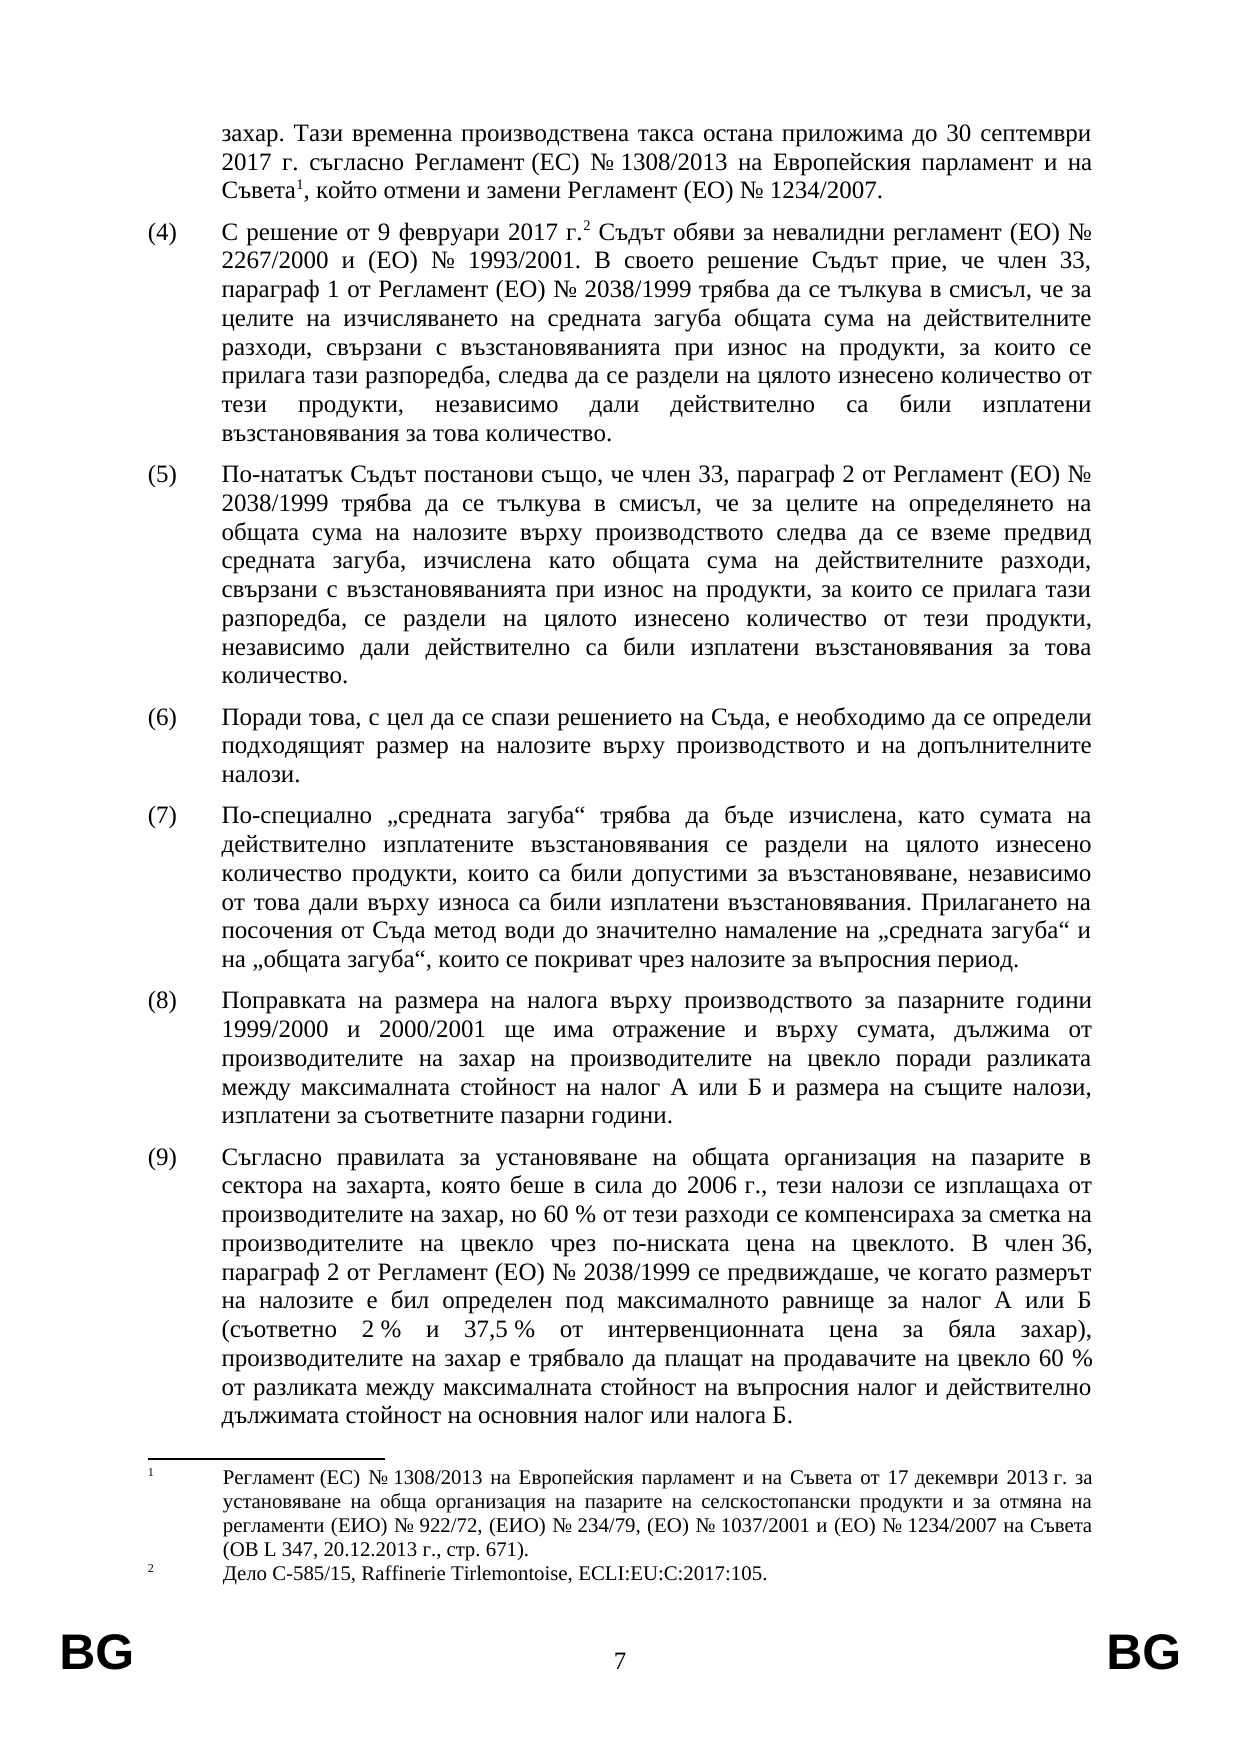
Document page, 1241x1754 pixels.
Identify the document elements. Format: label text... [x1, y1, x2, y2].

text (3) В рамките на реформата на общата организация на пазарите в сектора на захарта Регламент (ЕО) № 2038/1999 беше отменен и заменен с Регламент (ЕО) № 1260/2001 на Съвета. Регламент (ЕО) № 318/2006 на Съвета отмени и замени Регламент (ЕО) № 1260/2001 на Съвета. Регламент (ЕО) № 318/2006, впоследствие отменен и включен в Регламент (ЕО) № 1234/2007 на Съвета, замени променливата система за налог върху производството в сектора на захарта за самофинансиране на режима на производствени квоти с нова производствена такса, чиято цел е да допринесе за финансирането на разходите, възникващи в сектора на захарта, в рамките на общата организация на пазара на захар. Тази временна производствена такса остана приложима до 30 септември 2017 г. съгласно Регламент (ЕС) № 1308/2013 на Европейския парламент и на Съвета, който отмени и замени Регламент (ЕО) № 1234/2007. [148, 118, 1093, 204]
text (5) По-нататък Съдът постанови също, че член 33, параграф 2 от Регламент (ЕО) № 2038/1999 трябва да се тълкува в смисъл, че за целите на определянето на общата сума на налозите върху производството следва да се вземе предвид средната загуба, изчислена като общата сума на действителните разходи, свързани с възстановяванията при износ на продукти, за които се прилага тази разпоредба, се раздели на цялото изнесено количество от тези продукти, независимо дали действително са били изплатени възстановявания за това количество. [148, 459, 1093, 689]
text (8) Поправката на размера на налога върху производството за пазарните години 1999/2000 и 2000/2001 ще има отражение и върху сумата, дължима от производителите на захар на производителите на цвекло поради разликата между максималната стойност на налог A или Б и размера на същите налози, изплатени за съответните пазарни години. [148, 986, 1093, 1129]
text (4) С решение от 9 февруари 2017 г. Съдът обяви за невалидни регламент (ЕО) № 2267/2000 и (ЕО) № 1993/2001. В своето решение Съдът прие, че член 33, параграф 1 от Регламент (ЕО) № 2038/1999 трябва да се тълкува в смисъл, че за целите на изчисляването на средната загуба общата сума на действителните разходи, свързани с възстановяванията при износ на продукти, за които се прилага тази разпоредба, следва да се раздели на цялото изнесено количество от тези продукти, независимо дали действително са били изплатени възстановявания за това количество. [148, 217, 1093, 447]
text (6) Поради това, с цел да се спази решението на Съда, е необходимо да се определи подходящият размер на налозите върху производството и на допълнителните налози. [148, 702, 1093, 788]
text (9) Съгласно правилата за установяване на общата организация на пазарите в сектора на захарта, която беше в сила до 2006 г., тези налози се изплащаха от производителите на захар, но 60 % от тези разходи се компенсираха за сметка на производителите на цвекло чрез по-ниската цена на цвеклото. В член 36, параграф 2 от Регламент (ЕО) № 2038/1999 се предвиждаше, че когато размерът на налозите е бил определен под максималното равнище за налог A или Б (съответно 2 % и 37,5 % от интервенционната цена за бяла захар), производителите на захар е трябвало да плащат на продавачите на цвекло 60 % от разликата между максималната стойност на въпросния налог и действително дължимата стойност на основния налог или налога Б. [148, 1142, 1093, 1429]
text (7) По-специално „средната загуба“ трябва да бъде изчислена, като сумата на действително изплатените възстановявания се раздели на цялото изнесено количество продукти, които са били допустими за възстановяване, независимо от това дали върху износа са били изплатени възстановявания. Прилагането на посочения от Съда метод води до значително намаление на „средната загуба“ и на „общата загуба“, които се покриват чрез налозите за въпросния период. [148, 801, 1093, 973]
